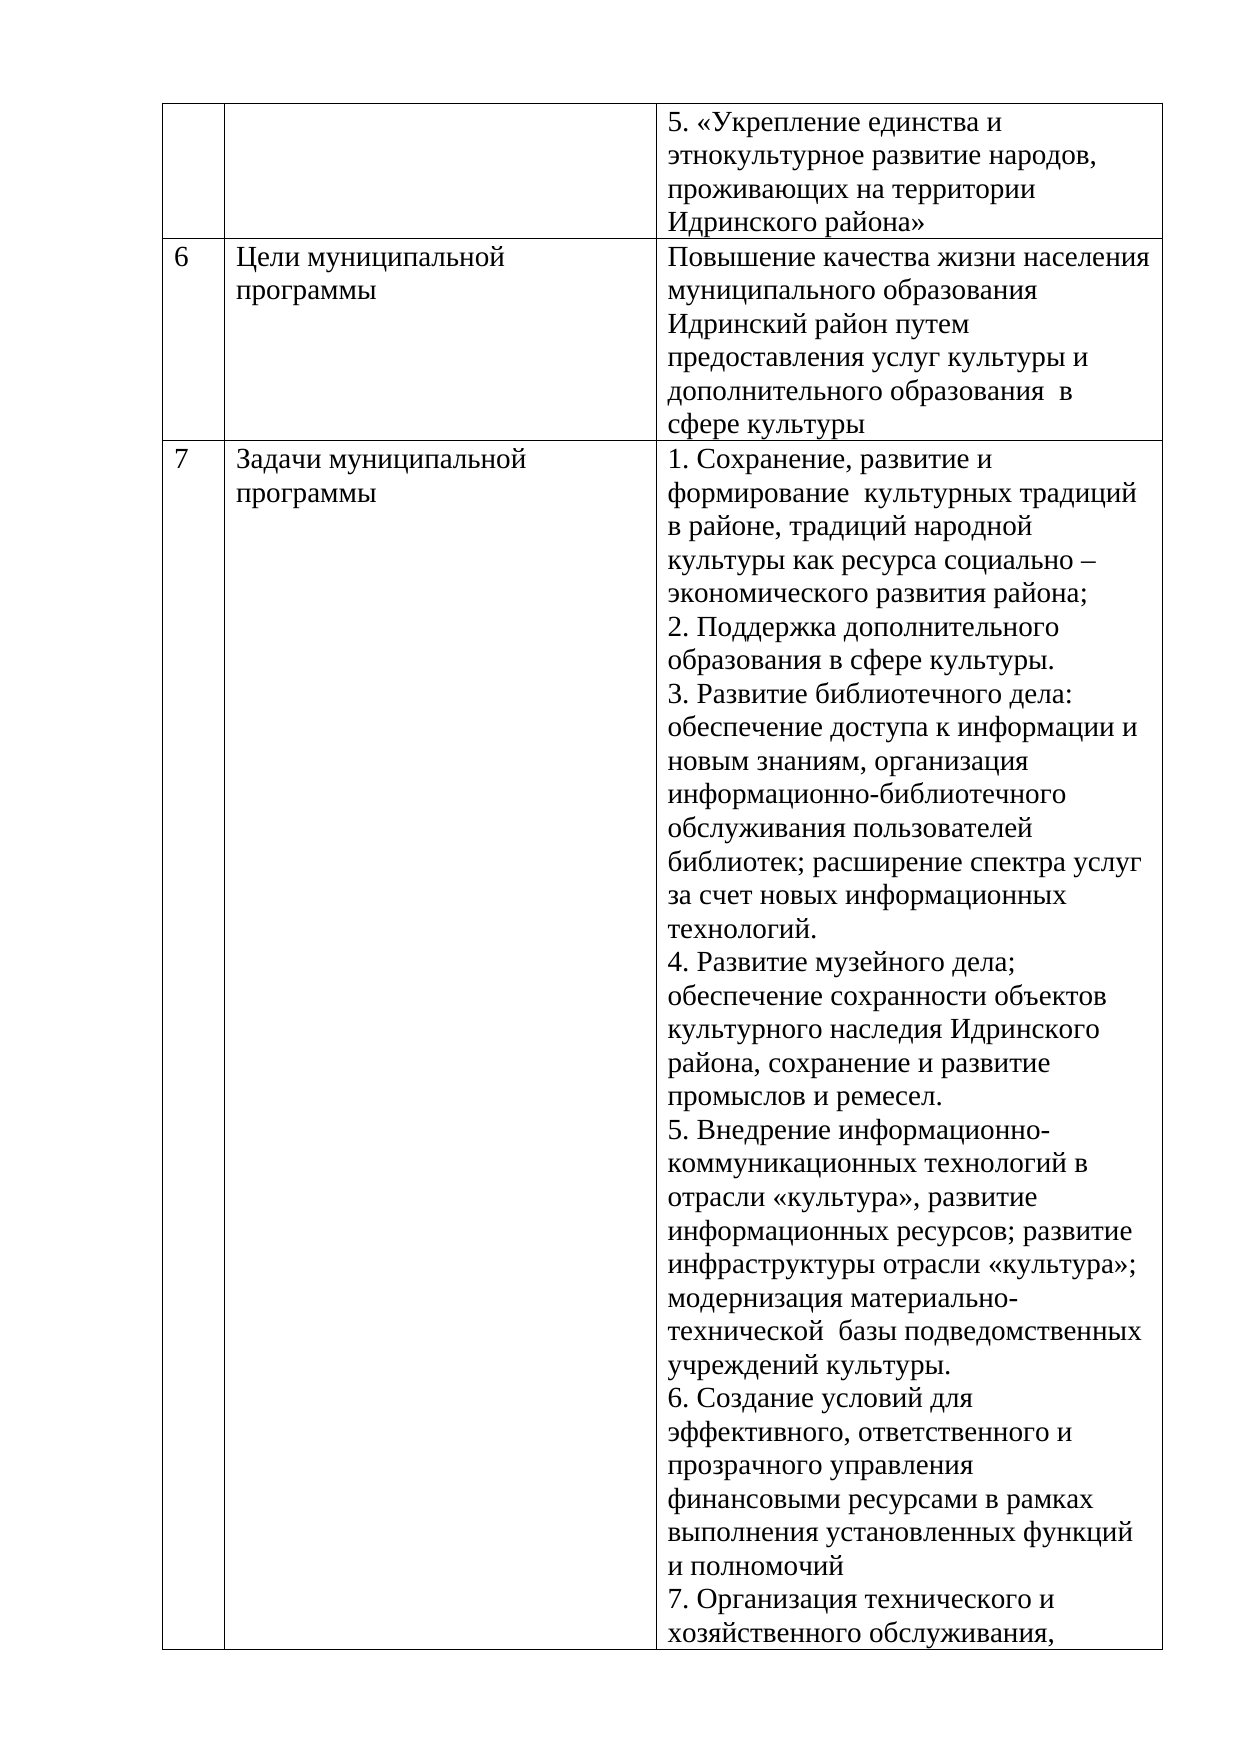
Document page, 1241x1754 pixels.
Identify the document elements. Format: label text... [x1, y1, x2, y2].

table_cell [225, 441, 656, 1649]
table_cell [657, 104, 1162, 238]
table_cell 6 [163, 239, 224, 440]
table_cell 5 [163, 104, 224, 238]
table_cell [225, 104, 656, 238]
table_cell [657, 441, 1162, 1649]
table_cell Повышение качества жизни населения муниципального образования Идринский район путем предоставления услуг культуры и дополнительного образования в сфере культуры [657, 239, 1162, 440]
table_cell 7 [163, 441, 224, 1649]
table_cell Цели муниципальной программы [225, 239, 656, 440]
